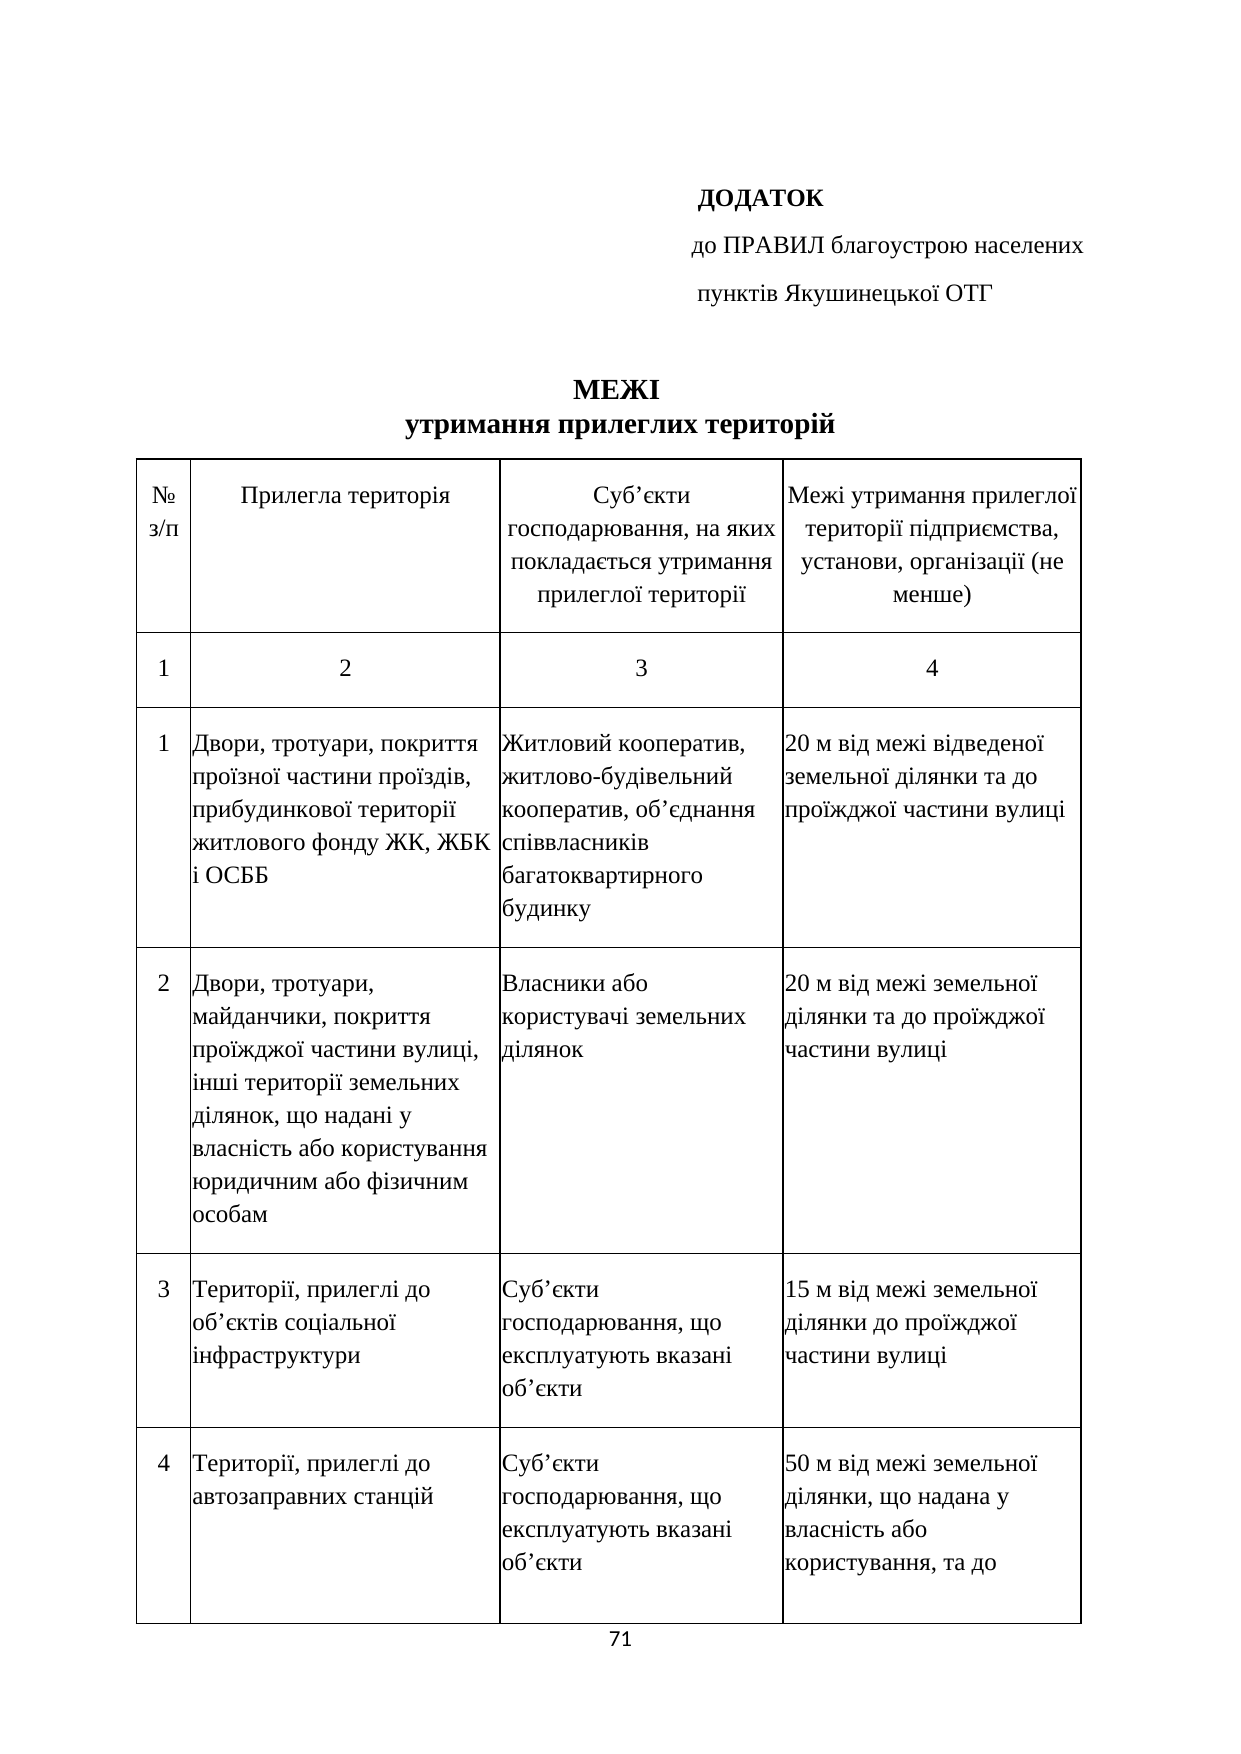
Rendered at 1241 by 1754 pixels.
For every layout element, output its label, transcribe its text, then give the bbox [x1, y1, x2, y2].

text МЕЖІ утримання прилеглих територій [203, 372, 1037, 439]
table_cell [191, 1428, 499, 1622]
table_cell Власники або користувачі земельних ділянок [501, 948, 782, 1252]
table_header Прилегла територія [191, 460, 499, 632]
table_cell 2 [191, 633, 499, 707]
table_cell Суб’єкти господарювання, що експлуатують вказані об’єкти [501, 1254, 782, 1426]
table_header Межі утримання прилеглої території підприємства, установи, організації (не менше) [784, 460, 1080, 632]
table_cell 4 [784, 633, 1080, 707]
text ДОДАТОК [148, 183, 1092, 212]
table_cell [784, 1428, 1080, 1622]
text пунктів Якушинецької ОТГ [148, 278, 1092, 307]
table_cell Двори, тротуари, майданчики, покриття проїжджої частини вулиці, інші території земельних ділянок, що надані у власність або користування юридичним або фізичним особам [191, 948, 499, 1252]
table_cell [501, 1428, 782, 1622]
text до ПРАВИЛ благоустрою населених [148, 231, 1092, 259]
table_cell 2 [137, 948, 190, 1252]
table_cell 3 [501, 633, 782, 707]
table_cell Території, прилеглі до об’єктів соціальної інфраструктури [191, 1254, 499, 1426]
table_cell 4 [137, 1428, 190, 1622]
table_cell 20 м від межі відведеної земельної ділянки та до проїжджої частини вулиці [784, 708, 1080, 947]
table_header № з/п [137, 460, 190, 632]
table_cell 3 [137, 1254, 190, 1426]
table_cell 1 [137, 708, 190, 947]
table_cell 15 м від межі земельної ділянки до проїжджої частини вулиці [784, 1254, 1080, 1426]
table_cell Житловий кооператив, житлово-будівельний кооператив, об’єднання співвласників багатоквартирного будинку [501, 708, 782, 947]
table_cell 1 [137, 633, 190, 707]
table_header Суб’єкти господарювання, на яких покладається утримання прилеглої території [501, 460, 782, 632]
table_cell 20 м від межі земельної ділянки та до проїжджої частини вулиці [784, 948, 1080, 1252]
table_cell Двори, тротуари, покриття проїзної частини проїздів, прибудинкової території житлового фонду ЖК, ЖБК і ОСББ [191, 708, 499, 947]
